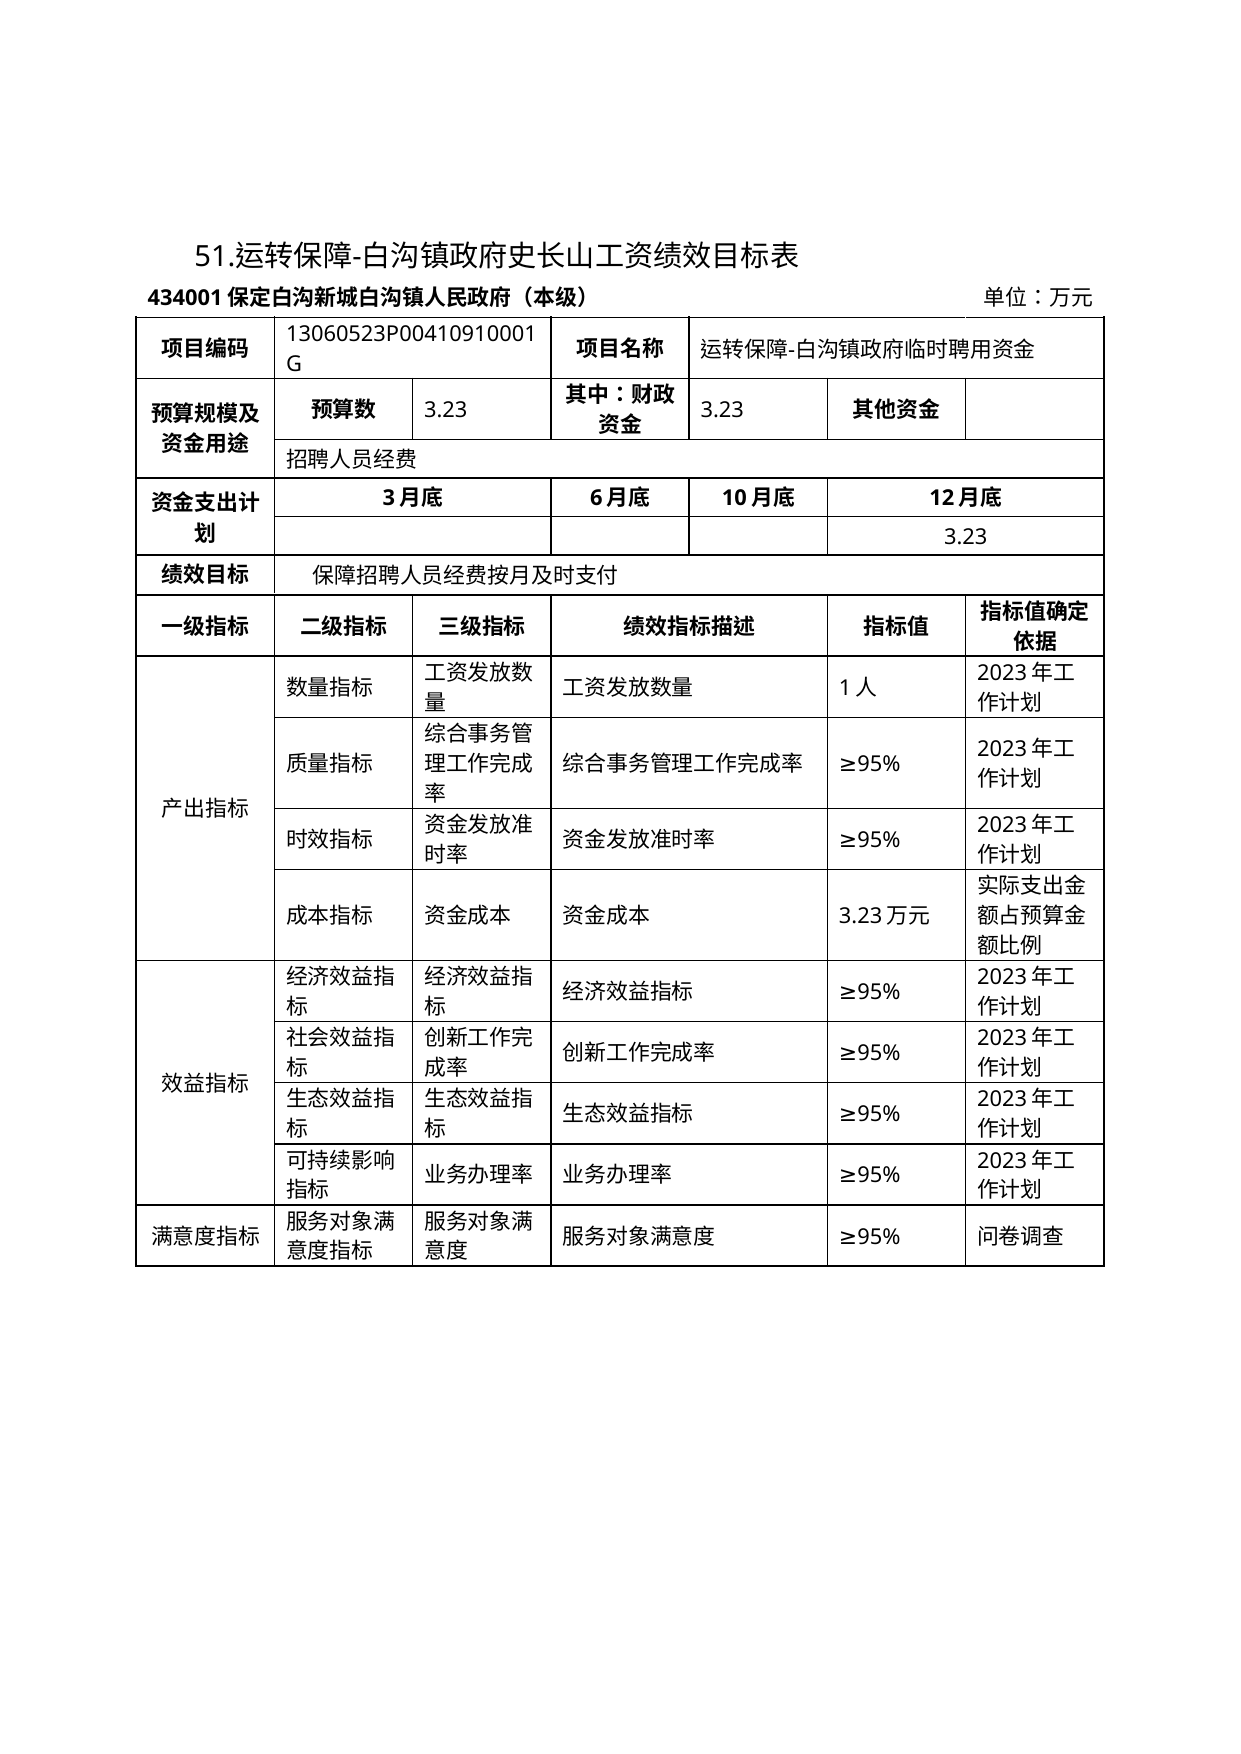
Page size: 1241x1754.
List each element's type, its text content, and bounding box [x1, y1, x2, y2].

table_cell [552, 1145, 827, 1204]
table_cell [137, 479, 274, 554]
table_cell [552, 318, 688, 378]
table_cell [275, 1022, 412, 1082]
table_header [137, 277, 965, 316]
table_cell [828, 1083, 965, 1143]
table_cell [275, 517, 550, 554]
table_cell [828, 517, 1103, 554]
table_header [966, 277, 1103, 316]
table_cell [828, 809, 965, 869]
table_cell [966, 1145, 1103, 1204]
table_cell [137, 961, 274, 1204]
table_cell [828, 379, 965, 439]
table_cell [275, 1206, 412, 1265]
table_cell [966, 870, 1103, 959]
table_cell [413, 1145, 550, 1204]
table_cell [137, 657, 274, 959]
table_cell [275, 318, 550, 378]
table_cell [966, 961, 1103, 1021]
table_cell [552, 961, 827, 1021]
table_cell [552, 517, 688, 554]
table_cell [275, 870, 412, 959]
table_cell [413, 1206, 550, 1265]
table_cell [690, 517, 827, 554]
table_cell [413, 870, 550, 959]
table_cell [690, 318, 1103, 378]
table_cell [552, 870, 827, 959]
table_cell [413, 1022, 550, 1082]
text 51.运转保障-白沟镇政府史长山工资绩效目标表 [136, 235, 1104, 275]
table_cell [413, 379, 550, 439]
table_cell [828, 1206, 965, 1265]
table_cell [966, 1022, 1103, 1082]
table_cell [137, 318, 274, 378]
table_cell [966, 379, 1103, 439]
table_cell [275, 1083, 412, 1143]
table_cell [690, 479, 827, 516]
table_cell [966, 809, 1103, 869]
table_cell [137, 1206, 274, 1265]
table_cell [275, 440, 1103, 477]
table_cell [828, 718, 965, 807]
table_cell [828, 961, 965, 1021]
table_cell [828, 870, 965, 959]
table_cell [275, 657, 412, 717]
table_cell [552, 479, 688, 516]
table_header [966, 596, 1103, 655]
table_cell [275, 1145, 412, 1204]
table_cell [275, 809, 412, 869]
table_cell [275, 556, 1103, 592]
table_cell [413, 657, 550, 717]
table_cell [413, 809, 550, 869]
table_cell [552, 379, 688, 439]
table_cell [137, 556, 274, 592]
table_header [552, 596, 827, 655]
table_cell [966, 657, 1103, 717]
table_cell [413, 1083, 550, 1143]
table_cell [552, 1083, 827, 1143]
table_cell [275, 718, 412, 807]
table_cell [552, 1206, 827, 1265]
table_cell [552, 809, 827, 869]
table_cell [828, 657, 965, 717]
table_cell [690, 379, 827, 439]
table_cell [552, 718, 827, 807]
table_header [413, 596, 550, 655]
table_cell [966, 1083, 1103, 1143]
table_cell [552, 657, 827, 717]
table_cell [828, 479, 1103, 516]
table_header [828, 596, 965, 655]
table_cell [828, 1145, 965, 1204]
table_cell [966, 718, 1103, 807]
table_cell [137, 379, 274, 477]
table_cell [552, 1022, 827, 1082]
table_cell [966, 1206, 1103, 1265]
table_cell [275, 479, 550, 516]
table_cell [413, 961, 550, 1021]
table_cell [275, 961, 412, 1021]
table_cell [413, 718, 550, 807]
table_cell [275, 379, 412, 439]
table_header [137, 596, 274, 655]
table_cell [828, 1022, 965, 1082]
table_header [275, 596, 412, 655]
